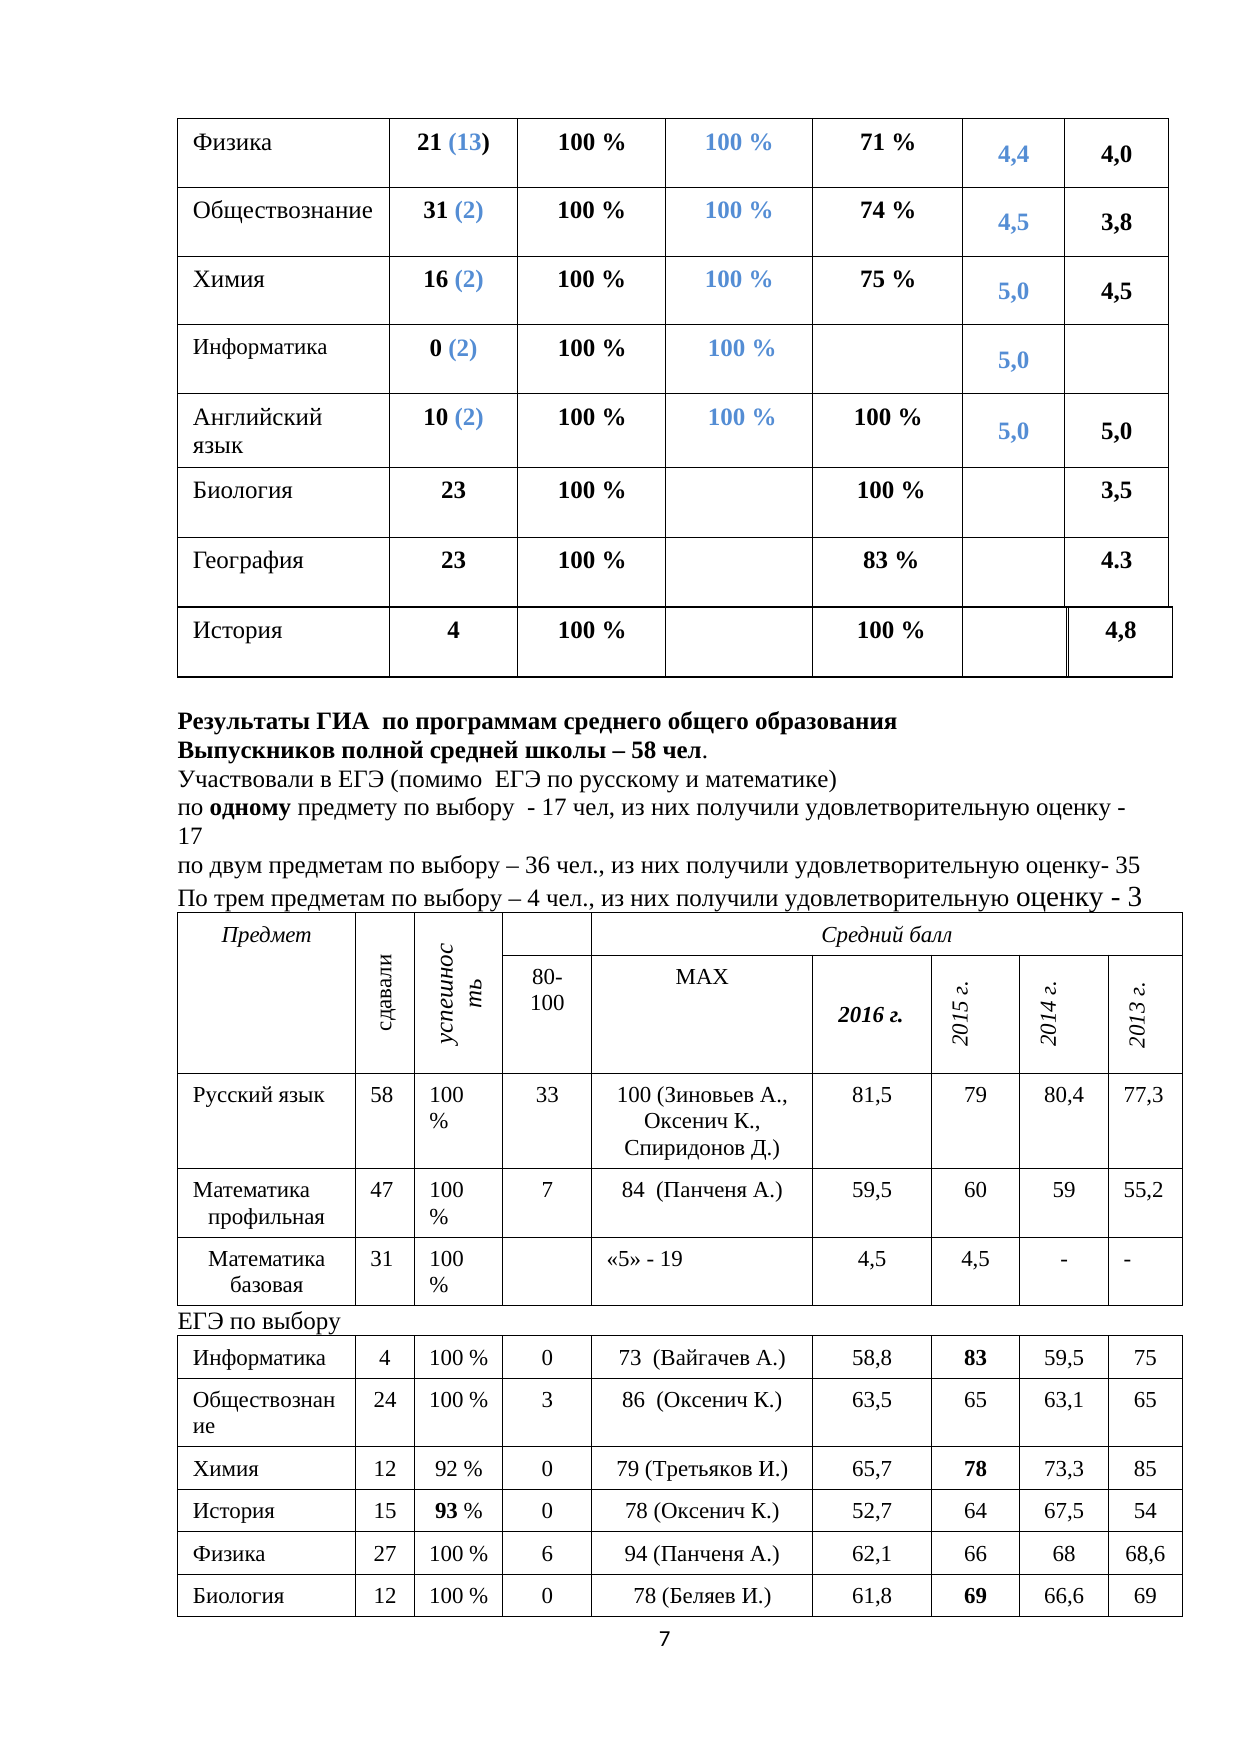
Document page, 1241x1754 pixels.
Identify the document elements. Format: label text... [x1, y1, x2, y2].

table_cell Химия [178, 1447, 355, 1489]
table_cell Английский язык [178, 394, 389, 467]
table_cell Биология [178, 468, 389, 537]
table_cell 100 % [415, 1074, 502, 1168]
table_header 73 (Вайгачев А.) [592, 1336, 812, 1377]
table_cell 5,0 [963, 325, 1064, 393]
table_cell Физика [178, 1532, 355, 1573]
table_header 100 % [415, 1336, 502, 1377]
table_cell 31 (2) [390, 188, 517, 256]
table_cell 2016 г. [813, 956, 931, 1073]
table_cell 12 [356, 1447, 414, 1489]
table_cell 21 (13) [390, 119, 517, 187]
table_cell 79 (Третьяков И.) [592, 1447, 812, 1489]
text Результаты ГИА по программам среднего общего образования [177, 706, 1152, 735]
table_cell - [1020, 1238, 1108, 1305]
table_cell 3,5 [1065, 468, 1168, 537]
table_cell 23 [390, 538, 517, 606]
table_cell 47 [356, 1169, 414, 1237]
table_cell [963, 538, 1064, 606]
table_cell 5,0 [963, 394, 1064, 467]
table_cell 84 (Панченя А.) [592, 1169, 812, 1237]
table_cell 85 [1109, 1447, 1182, 1489]
table_cell 93 % [415, 1490, 502, 1531]
text ЕГЭ по выбору [177, 1306, 1152, 1335]
table_cell 100 (Зиновьев А., Оксенич К., Спиридонов Д.) [592, 1074, 812, 1168]
table_cell Математика профильная [178, 1169, 355, 1237]
table_cell 65 [1109, 1379, 1182, 1446]
table_header [503, 913, 591, 954]
table_cell 100 % [415, 1379, 502, 1446]
table_cell - [1109, 1238, 1182, 1305]
table_cell 54 [1109, 1490, 1182, 1531]
table_cell 100 % [813, 468, 962, 537]
table_cell 100 % [518, 119, 665, 187]
table_cell 71 % [813, 119, 962, 187]
table_cell 61,8 [813, 1575, 931, 1616]
table_cell 68 [1020, 1532, 1108, 1573]
table_cell 69 [1109, 1575, 1182, 1616]
table_cell 0 [503, 1447, 591, 1489]
table_cell [666, 608, 812, 676]
table_cell 100 % [666, 119, 812, 187]
table_cell 0 [503, 1490, 591, 1531]
table_cell 2014 г. [1020, 956, 1108, 1073]
table_cell История [178, 1490, 355, 1531]
table_cell 77,3 [1109, 1074, 1182, 1168]
table_cell 4,5 [813, 1238, 931, 1305]
table_header 0 [503, 1336, 591, 1377]
table_header Предмет [178, 913, 355, 1073]
table_cell 100 % [518, 608, 665, 676]
table_cell 3,8 [1065, 188, 1168, 256]
table_cell 12 [356, 1575, 414, 1616]
table_cell 62,1 [813, 1532, 931, 1573]
table_cell 100 % [518, 188, 665, 256]
text Участвовали в ЕГЭ (помимо ЕГЭ по русскому и математике) [177, 764, 1152, 792]
table_cell [1065, 325, 1168, 393]
table_cell 4,0 [1065, 119, 1168, 187]
table_cell 100 % [518, 468, 665, 537]
table_cell [666, 538, 812, 606]
table_cell 66,6 [1020, 1575, 1108, 1616]
table_cell 24 [356, 1379, 414, 1446]
table_cell 33 [503, 1074, 591, 1168]
table_cell [963, 468, 1064, 537]
table_header 59,5 [1020, 1336, 1108, 1377]
table_cell 59,5 [813, 1169, 931, 1237]
table_cell 100 % [518, 257, 665, 324]
table_cell 68,6 [1109, 1532, 1182, 1573]
table_cell 16 (2) [390, 257, 517, 324]
table_cell 0 [503, 1575, 591, 1616]
table_header 4 [356, 1336, 414, 1377]
table_header сдавали [356, 913, 414, 1073]
table_cell 58 [356, 1074, 414, 1168]
table_cell 5,0 [963, 257, 1064, 324]
table_cell 69 [932, 1575, 1019, 1616]
table_cell 100 % [666, 257, 812, 324]
table_cell 5,0 [1065, 394, 1168, 467]
table_cell 86 (Оксенич К.) [592, 1379, 812, 1446]
table_cell 100 % [518, 538, 665, 606]
table_cell 64 [932, 1490, 1019, 1531]
table_cell 92 % [415, 1447, 502, 1489]
table_cell 74 % [813, 188, 962, 256]
table_cell 27 [356, 1532, 414, 1573]
table_cell 100 % [813, 394, 962, 467]
table_cell 79 [932, 1074, 1019, 1168]
table_cell «5» - 19 [592, 1238, 812, 1305]
table_cell 100 % [415, 1575, 502, 1616]
table_cell Физика [178, 119, 389, 187]
table_cell 100 % [415, 1238, 502, 1305]
table_header Средний балл [592, 913, 1182, 954]
table_cell 4,5 [963, 188, 1064, 256]
table_cell 80-100 [503, 956, 591, 1073]
table_cell 66 [932, 1532, 1019, 1573]
table_cell 75 % [813, 257, 962, 324]
table_cell 67,5 [1020, 1490, 1108, 1531]
table_cell 100 % [666, 394, 812, 467]
table_cell 65 [932, 1379, 1019, 1446]
table_cell История [178, 608, 389, 676]
text Выпускников полной средней школы – 58 чел. [177, 735, 1152, 764]
table_cell 81,5 [813, 1074, 931, 1168]
table_cell 4,5 [932, 1238, 1019, 1305]
table_cell 100 % [666, 325, 812, 393]
table_cell 7 [503, 1169, 591, 1237]
table_cell 52,7 [813, 1490, 931, 1531]
table_cell 63,5 [813, 1379, 931, 1446]
table_cell 4,8 [1069, 608, 1172, 676]
table_cell 100 % [666, 188, 812, 256]
table_cell 100 % [518, 394, 665, 467]
table_cell 4,5 [1065, 257, 1168, 324]
table_cell 2015 г. [932, 956, 1019, 1073]
table_cell 10 (2) [390, 394, 517, 467]
table_cell 2013 г. [1109, 956, 1182, 1073]
table_cell Обществознание [178, 188, 389, 256]
text по двум предметам по выбору – 36 чел., из них получили удовлетворительную оценку- 35 [177, 850, 1152, 879]
table_cell 83 % [813, 538, 962, 606]
table_cell Биология [178, 1575, 355, 1616]
text По трем предметам по выбору – 4 чел., из них получили удовлетворительную оценку - 3 [177, 879, 1152, 912]
table_cell Математика базовая [178, 1238, 355, 1305]
table_cell 4.3 [1065, 538, 1168, 606]
table_cell [813, 325, 962, 393]
text по одному предмету по выбору - 17 чел, из них получили удовлетворительную оценку - 17 [177, 792, 1152, 850]
table_cell 78 (Беляев И.) [592, 1575, 812, 1616]
table_cell 6 [503, 1532, 591, 1573]
table_cell 100 % [518, 325, 665, 393]
table_header 83 [932, 1336, 1019, 1377]
table_cell 4,4 [963, 119, 1064, 187]
table_cell Информатика [178, 325, 389, 393]
table_header 75 [1109, 1336, 1182, 1377]
table_cell [963, 608, 1066, 676]
table_cell 59 [1020, 1169, 1108, 1237]
table_cell 55,2 [1109, 1169, 1182, 1237]
table_cell 80,4 [1020, 1074, 1108, 1168]
table_header успешность [415, 913, 502, 1073]
table_cell 3 [503, 1379, 591, 1446]
table_cell 100 % [813, 608, 962, 676]
table_cell 63,1 [1020, 1379, 1108, 1446]
table_cell MAX [592, 956, 812, 1073]
table_cell [666, 468, 812, 537]
table_cell 100 % [415, 1532, 502, 1573]
table_cell [503, 1238, 591, 1305]
table_cell География [178, 538, 389, 606]
table_cell 73,3 [1020, 1447, 1108, 1489]
table_cell 0 (2) [390, 325, 517, 393]
table_cell 78 (Оксенич К.) [592, 1490, 812, 1531]
table_header 58,8 [813, 1336, 931, 1377]
table_cell 100 % [415, 1169, 502, 1237]
table_cell 60 [932, 1169, 1019, 1237]
table_cell 94 (Панченя А.) [592, 1532, 812, 1573]
table_cell 15 [356, 1490, 414, 1531]
table_cell Обществознание [178, 1379, 355, 1446]
table_cell Химия [178, 257, 389, 324]
table_cell Русский язык [178, 1074, 355, 1168]
table_cell 65,7 [813, 1447, 931, 1489]
table_cell 23 [390, 468, 517, 537]
table_header Информатика [178, 1336, 355, 1377]
table_cell 4 [390, 608, 517, 676]
table_cell 31 [356, 1238, 414, 1305]
table_cell 78 [932, 1447, 1019, 1489]
